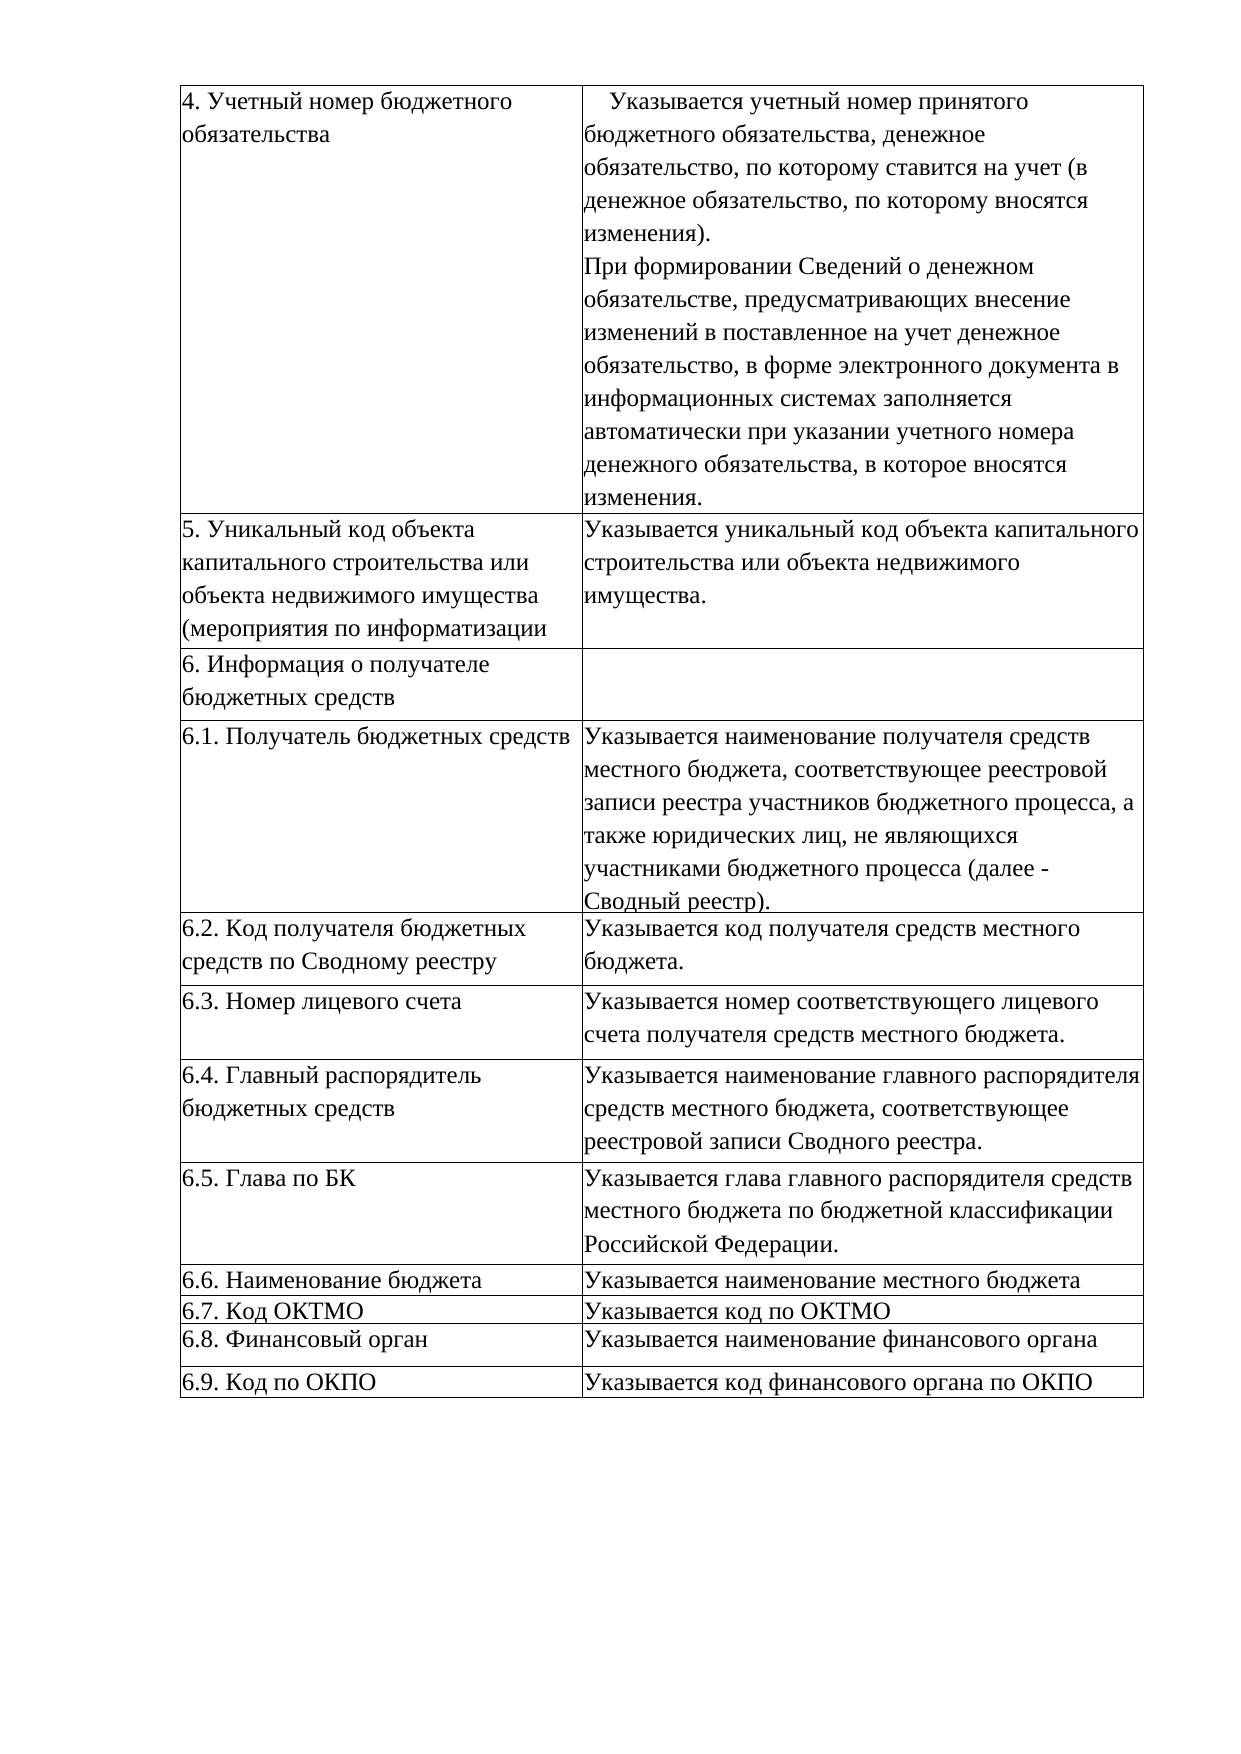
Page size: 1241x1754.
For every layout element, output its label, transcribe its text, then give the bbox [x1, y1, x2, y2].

table_cell Указывается номер соответствующего лицевого счета получателя средств местного бюджета. [583, 986, 1143, 1059]
table_cell 6.4. Главный распорядитель бюджетных средств [181, 1060, 582, 1162]
table_cell Указывается наименование главного распорядителя средств местного бюджета, соответствующее реестровой записи Сводного реестра. [583, 1060, 1143, 1162]
table_cell 6.3. Номер лицевого счета [181, 986, 582, 1059]
table_cell Указывается наименование финансового органа [583, 1324, 1143, 1366]
table_cell Указывается учетный номер принятого бюджетного обязательства, денежное обязательство, по которому ставится на учет (в денежное обязательство, по которому вносятся изменения). При формировании Сведений о денежном обязательстве, предусматривающих внесение изменений в поставленное на учет денежное обязательство, в форме электронного документа в информационных системах заполняется автоматически при указании учетного номера денежного обязательства, в которое вносятся изменения. [583, 86, 1143, 513]
table_cell 6.6. Наименование бюджета [181, 1265, 582, 1295]
table_cell 6.5. Глава по БК [181, 1163, 582, 1264]
table_cell Указывается код финансового органа по ОКПО [583, 1367, 1143, 1397]
table_cell 4. Учетный номер бюджетного обязательства [181, 86, 582, 513]
table_cell Указывается код по ОКТМО [583, 1296, 1143, 1323]
table_cell 6.7. Код ОКТМО [181, 1296, 582, 1323]
table_cell 6.1. Получатель бюджетных средств [181, 721, 582, 912]
table_cell Указывается уникальный код объекта капитального строительства или объекта недвижимого имущества. [583, 514, 1143, 648]
table_cell 6.9. Код по ОКПО [181, 1367, 582, 1397]
table_cell 6. Информация о получателе бюджетных средств [181, 649, 582, 720]
table_cell 6.2. Код получателя бюджетных средств по Сводному реестру [181, 913, 582, 985]
table_cell 5. Уникальный код объекта капитального строительства или объекта недвижимого имущества (мероприятия по информатизации [181, 514, 582, 648]
table_cell Указывается наименование местного бюджета [583, 1265, 1143, 1295]
table_cell [583, 649, 1143, 720]
table_cell Указывается наименование получателя средств местного бюджета, соответствующее реестровой записи реестра участников бюджетного процесса, а также юридических лиц, не являющихся участниками бюджетного процесса (далее - Сводный реестр). [583, 721, 1143, 912]
table_cell 6.8. Финансовый орган [181, 1324, 582, 1366]
table_cell Указывается глава главного распорядителя средств местного бюджета по бюджетной классификации Российской Федерации. [583, 1163, 1143, 1264]
table_cell Указывается код получателя средств местного бюджета. [583, 913, 1143, 985]
